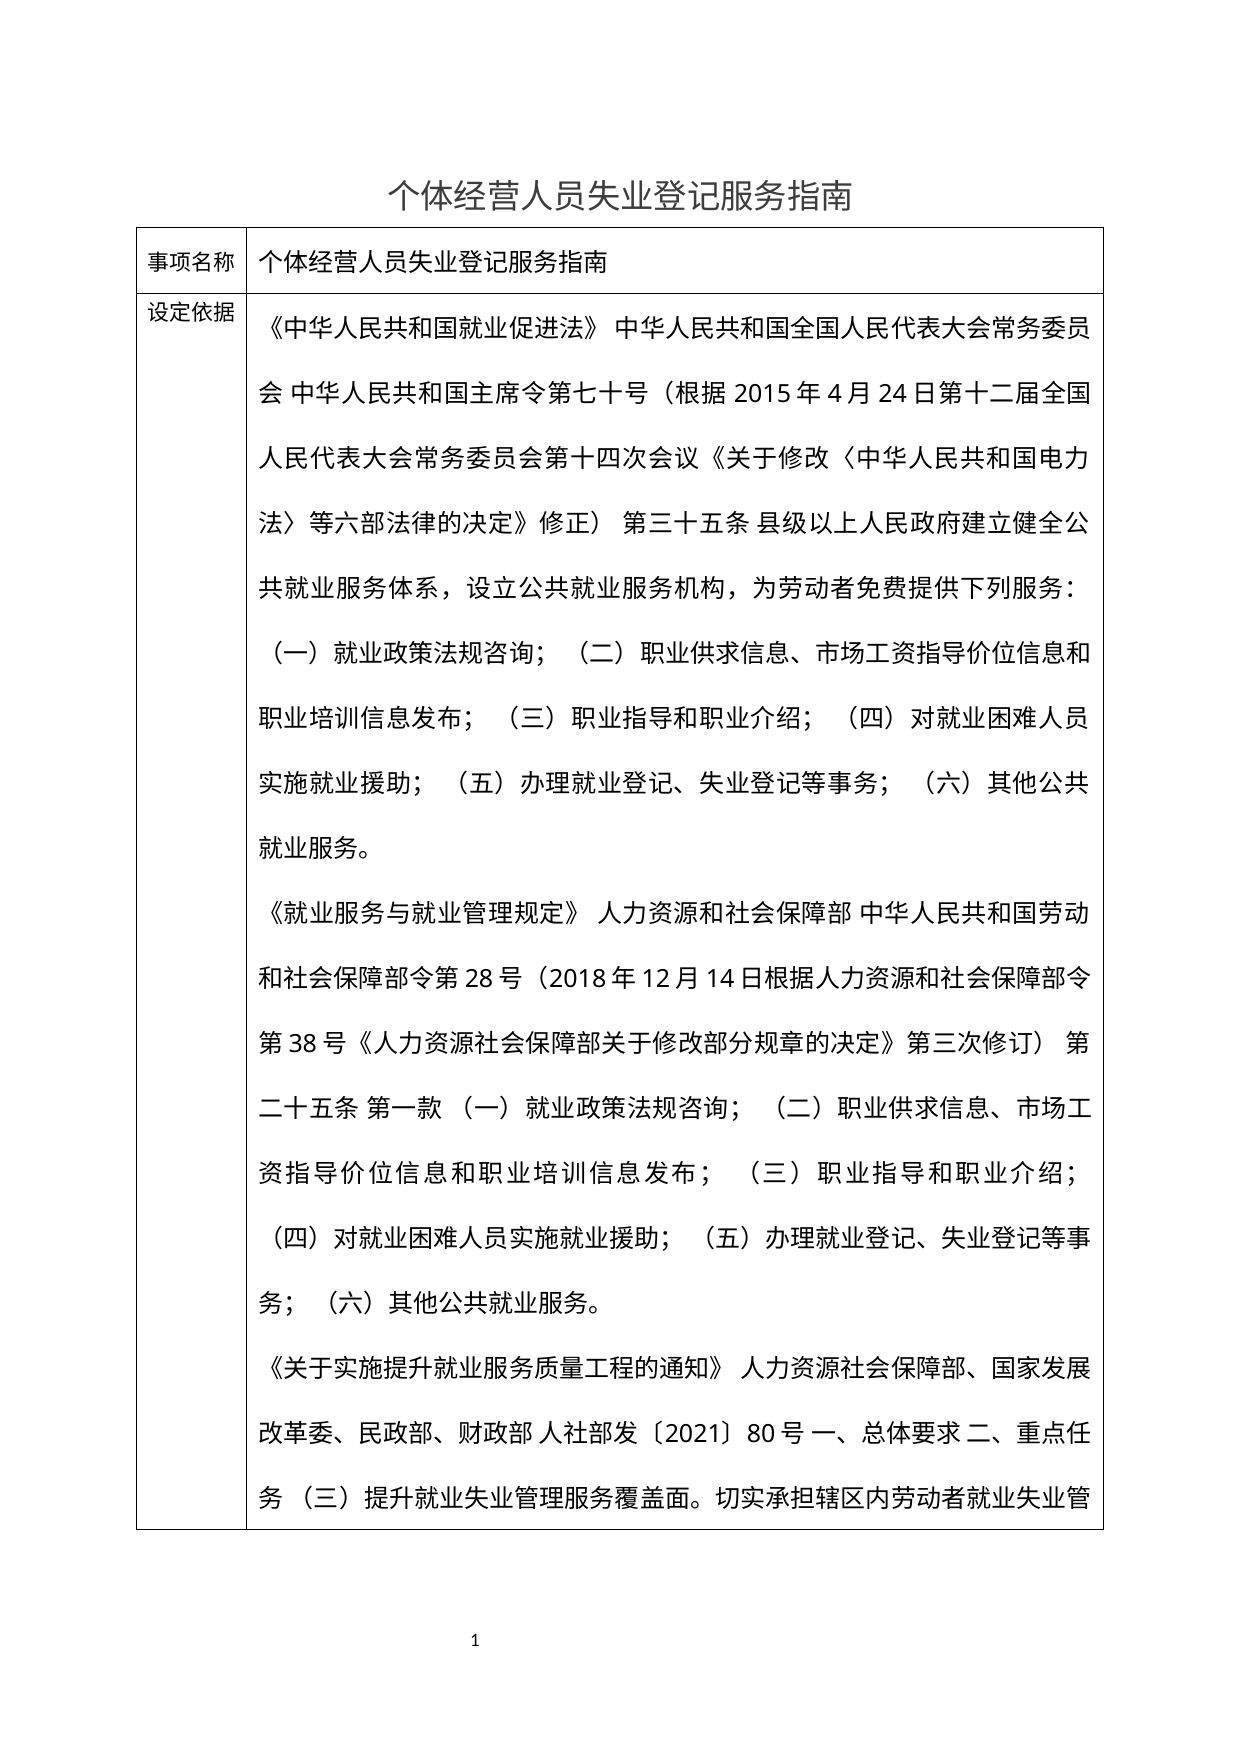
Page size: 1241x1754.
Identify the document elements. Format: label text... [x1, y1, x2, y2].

table_header 事项名称 [137, 228, 246, 293]
table_cell 设定依据 [137, 294, 246, 1529]
table_header 个体经营人员失业登记服务指南 [247, 228, 1103, 293]
text 个体经营人员失业登记服务指南 [187, 162, 1053, 227]
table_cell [247, 294, 1103, 1529]
